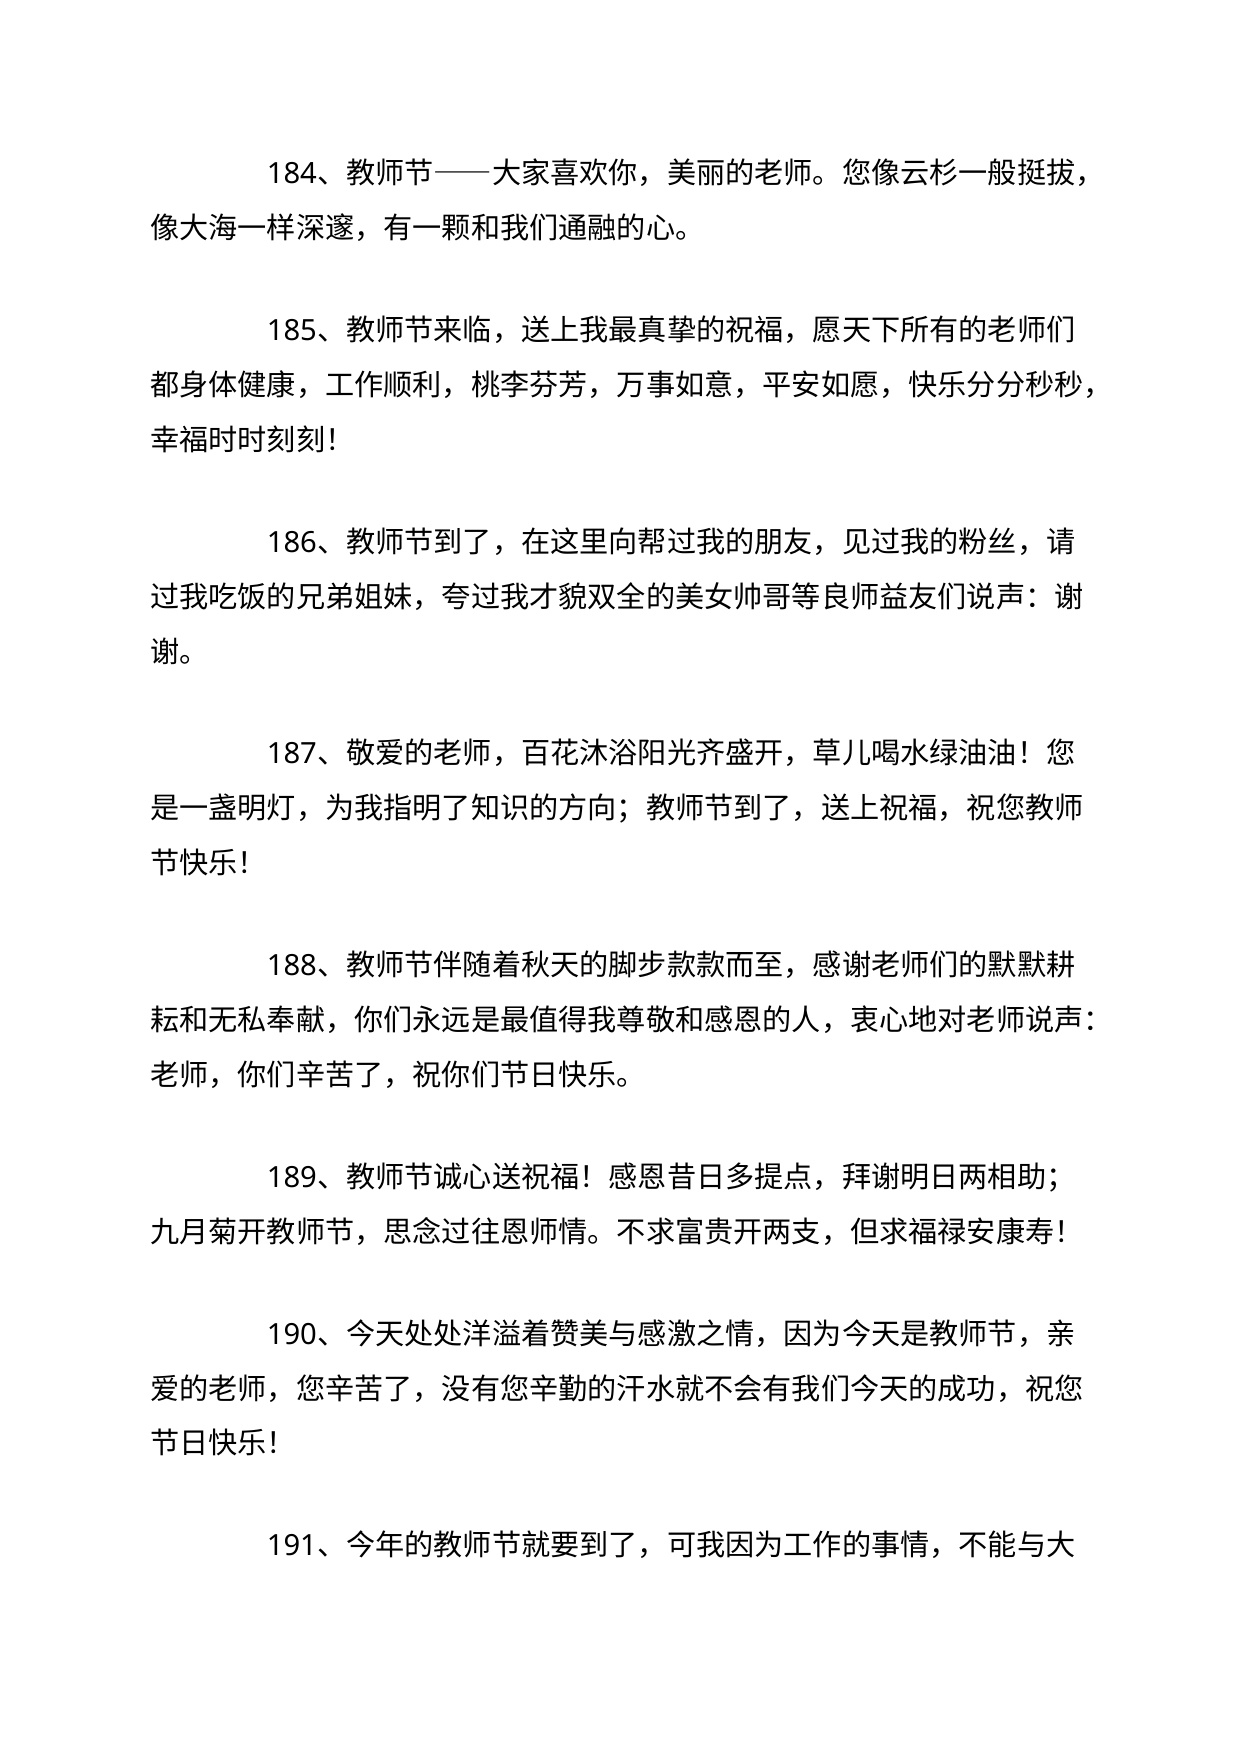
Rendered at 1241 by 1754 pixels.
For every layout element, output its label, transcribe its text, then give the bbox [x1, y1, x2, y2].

text 184、教师节——大家喜欢你，美丽的老师。您像云杉一般挺拔，像大海一样深邃，有一颗和我们通融的心。 [150, 150, 1090, 247]
text 186、教师节到了，在这里向帮过我的朋友，见过我的粉丝，请过我吃饭的兄弟姐妹，夸过我才貌双全的美女帅哥等良师益友们说声：谢谢。 [150, 518, 1090, 671]
text 188、教师节伴随着秋天的脚步款款而至，感谢老师们的默默耕耘和无私奉献，你们永远是最值得我尊敬和感恩的人，衷心地对老师说声：老师，你们辛苦了，祝你们节日快乐。 [150, 942, 1090, 1094]
text 187、敬爱的老师，百花沐浴阳光齐盛开，草儿喝水绿油油！您是一盏明灯，为我指明了知识的方向；教师节到了，送上祝福，祝您教师节快乐！ [150, 730, 1090, 882]
text 185、教师节来临，送上我最真挚的祝福，愿天下所有的老师们都身体健康，工作顺利，桃李芬芳，万事如意，平安如愿，快乐分分秒秒，幸福时时刻刻！ [150, 307, 1090, 459]
text 190、今天处处洋溢着赞美与感激之情，因为今天是教师节，亲爱的老师，您辛苦了，没有您辛勤的汗水就不会有我们今天的成功，祝您节日快乐！ [150, 1310, 1090, 1462]
text 189、教师节诚心送祝福！感恩昔日多提点，拜谢明日两相助；九月菊开教师节，思念过往恩师情。不求富贵开两支，但求福禄安康寿！ [150, 1153, 1090, 1251]
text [150, 1522, 1090, 1564]
